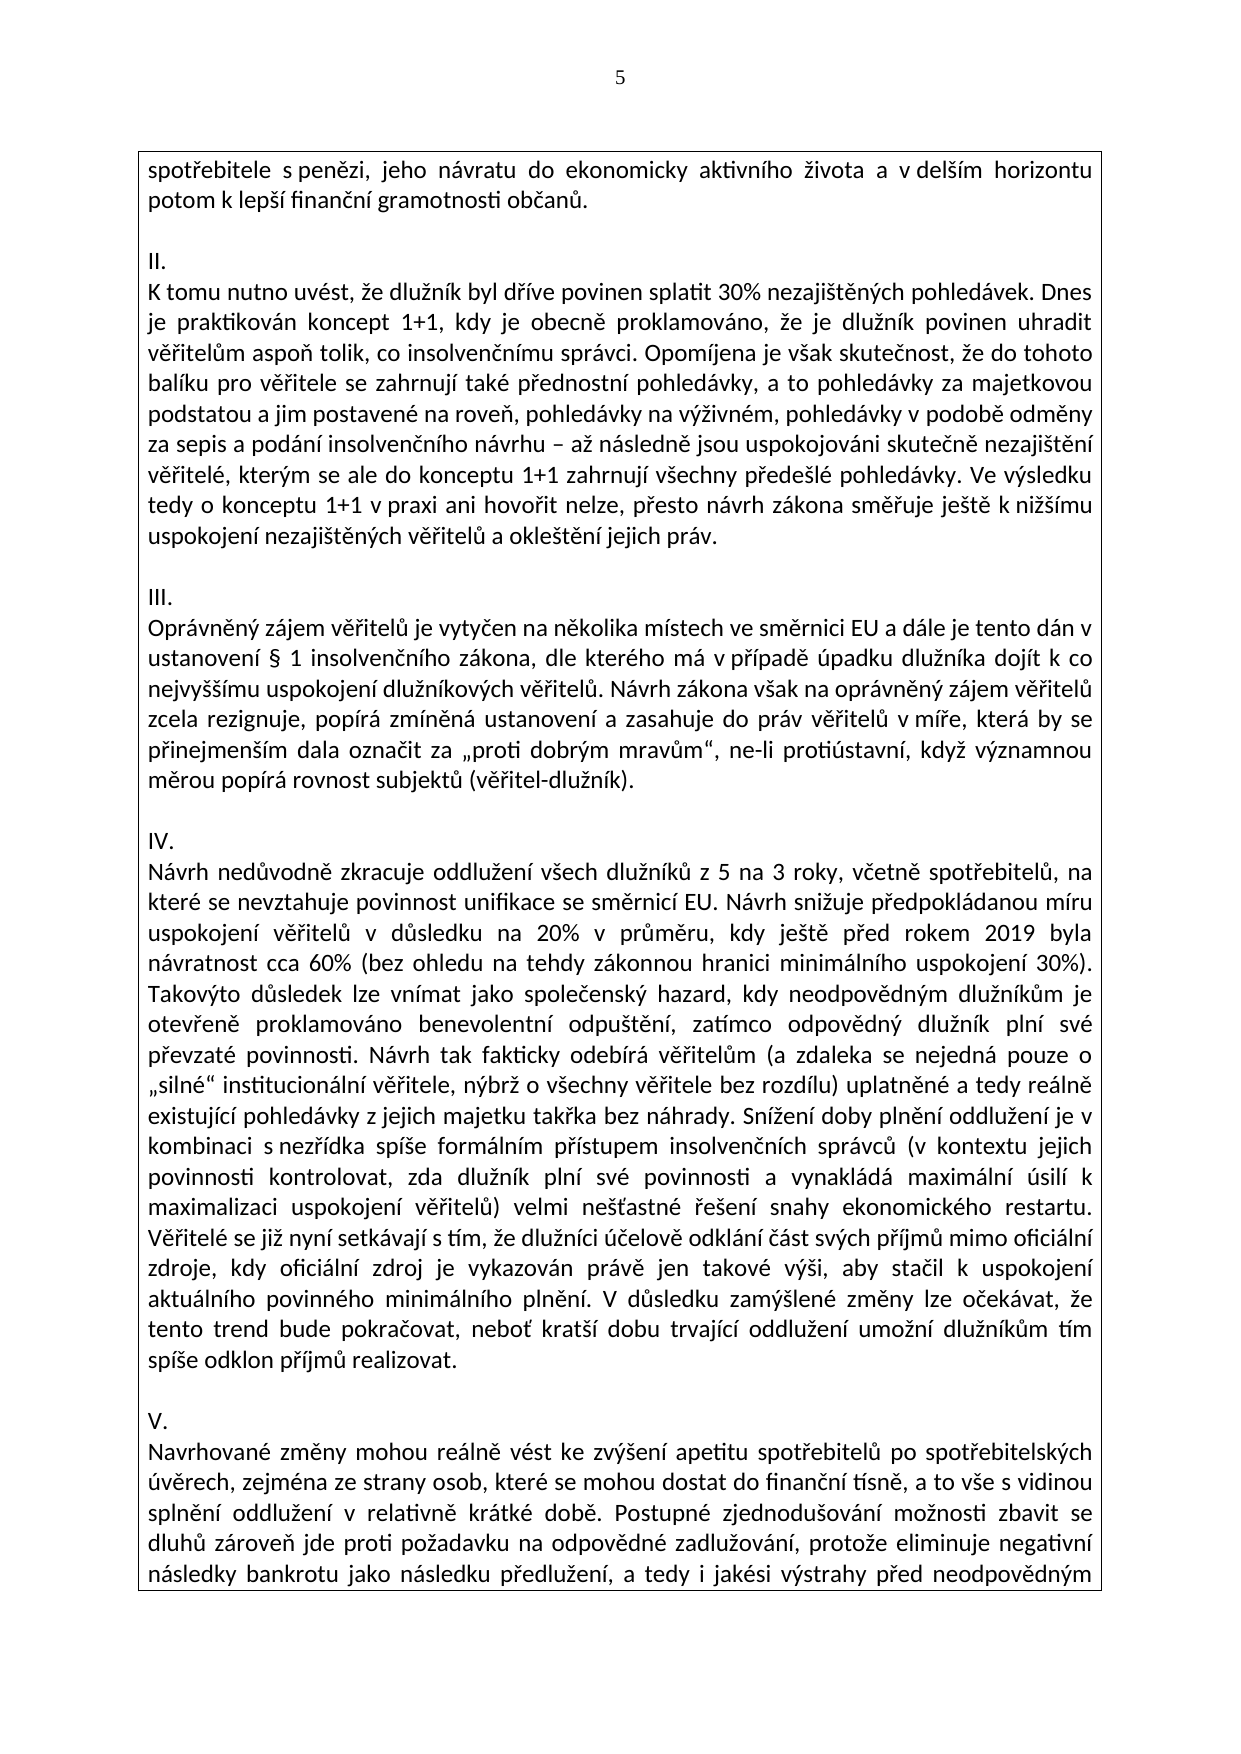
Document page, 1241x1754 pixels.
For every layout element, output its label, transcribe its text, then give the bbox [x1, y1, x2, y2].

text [139, 1433, 1101, 1590]
text Návrh nedůvodně zkracuje oddlužení všech dlužníků z 5 na 3 roky, včetně spotřebitelů, na které se nevztahuje povinnost unifikace se směrnicí EU. Návrh snižuje předpokládanou míru uspokojení věřitelů v důsledku na 20% v průměru, kdy ještě před rokem 2019 byla návratnost cca 60% (bez ohledu na tehdy zákonnou hranici minimálního uspokojení 30%). Takovýto důsledek lze vnímat jako společenský hazard, kdy neodpovědným dlužníkům je otevřeně proklamováno benevolentní odpuštění, zatímco odpovědný dlužník plní své převzaté povinnosti. Návrh tak fakticky odebírá věřitelům (a zdaleka se nejedná pouze o „silné“ institucionální věřitele, nýbrž o všechny věřitele bez rozdílu) uplatněné a tedy reálně existující pohledávky z jejich majetku takřka bez náhrady. Snížení doby plnění oddlužení je v kombinaci s nezřídka spíše formálním přístupem insolvenčních správců (v kontextu jejich povinnosti kontrolovat, zda dlužník plní své povinnosti a vynakládá maximální úsilí k maximalizaci uspokojení věřitelů) velmi nešťastné řešení snahy ekonomického restartu. Věřitelé se již nyní setkávají s tím, že dlužníci účelově odklání část svých příjmů mimo oficiální zdroje, kdy oficiální zdroj je vykazován právě jen takové výši, aby stačil k uspokojení aktuálního povinného minimálního plnění. V důsledku zamýšlené změny lze očekávat, že tento trend bude pokračovat, neboť kratší dobu trvající oddlužení umožní dlužníkům tím spíše odklon příjmů realizovat. [148, 856, 1093, 1375]
text IV. [148, 825, 1093, 856]
text V. [148, 1405, 1093, 1433]
text II. [148, 245, 1093, 276]
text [139, 152, 1101, 215]
text K tomu nutno uvést, že dlužník byl dříve povinen splatit 30% nezajištěných pohledávek. Dnes je praktikován koncept 1+1, kdy je obecně proklamováno, že je dlužník povinen uhradit věřitelům aspoň tolik, co insolvenčnímu správci. Opomíjena je však skutečnost, že do tohoto balíku pro věřitele se zahrnují také přednostní pohledávky, a to pohledávky za majetkovou podstatou a jim postavené na roveň, pohledávky na výživném, pohledávky v podobě odměny za sepis a podání insolvenčního návrhu – až následně jsou uspokojováni skutečně nezajištění věřitelé, kterým se ale do konceptu 1+1 zahrnují všechny předešlé pohledávky. Ve výsledku tedy o konceptu 1+1 v praxi ani hovořit nelze, přesto návrh zákona směřuje ještě k nižšímu uspokojení nezajištěných věřitelů a okleštění jejich práv. [148, 276, 1093, 551]
text Oprávněný zájem věřitelů je vytyčen na několika místech ve směrnici EU a dále je tento dán v ustanovení § 1 insolvenčního zákona, dle kterého má v případě úpadku dlužníka dojít k co nejvyššímu uspokojení dlužníkových věřitelů. Návrh zákona však na oprávněný zájem věřitelů zcela rezignuje, popírá zmíněná ustanovení a zasahuje do práv věřitelů v míře, která by se přinejmenším dala označit za „proti dobrým mravům“, ne-li protiústavní, když významnou měrou popírá rovnost subjektů (věřitel-dlužník). [148, 612, 1093, 795]
text III. [148, 581, 1093, 612]
